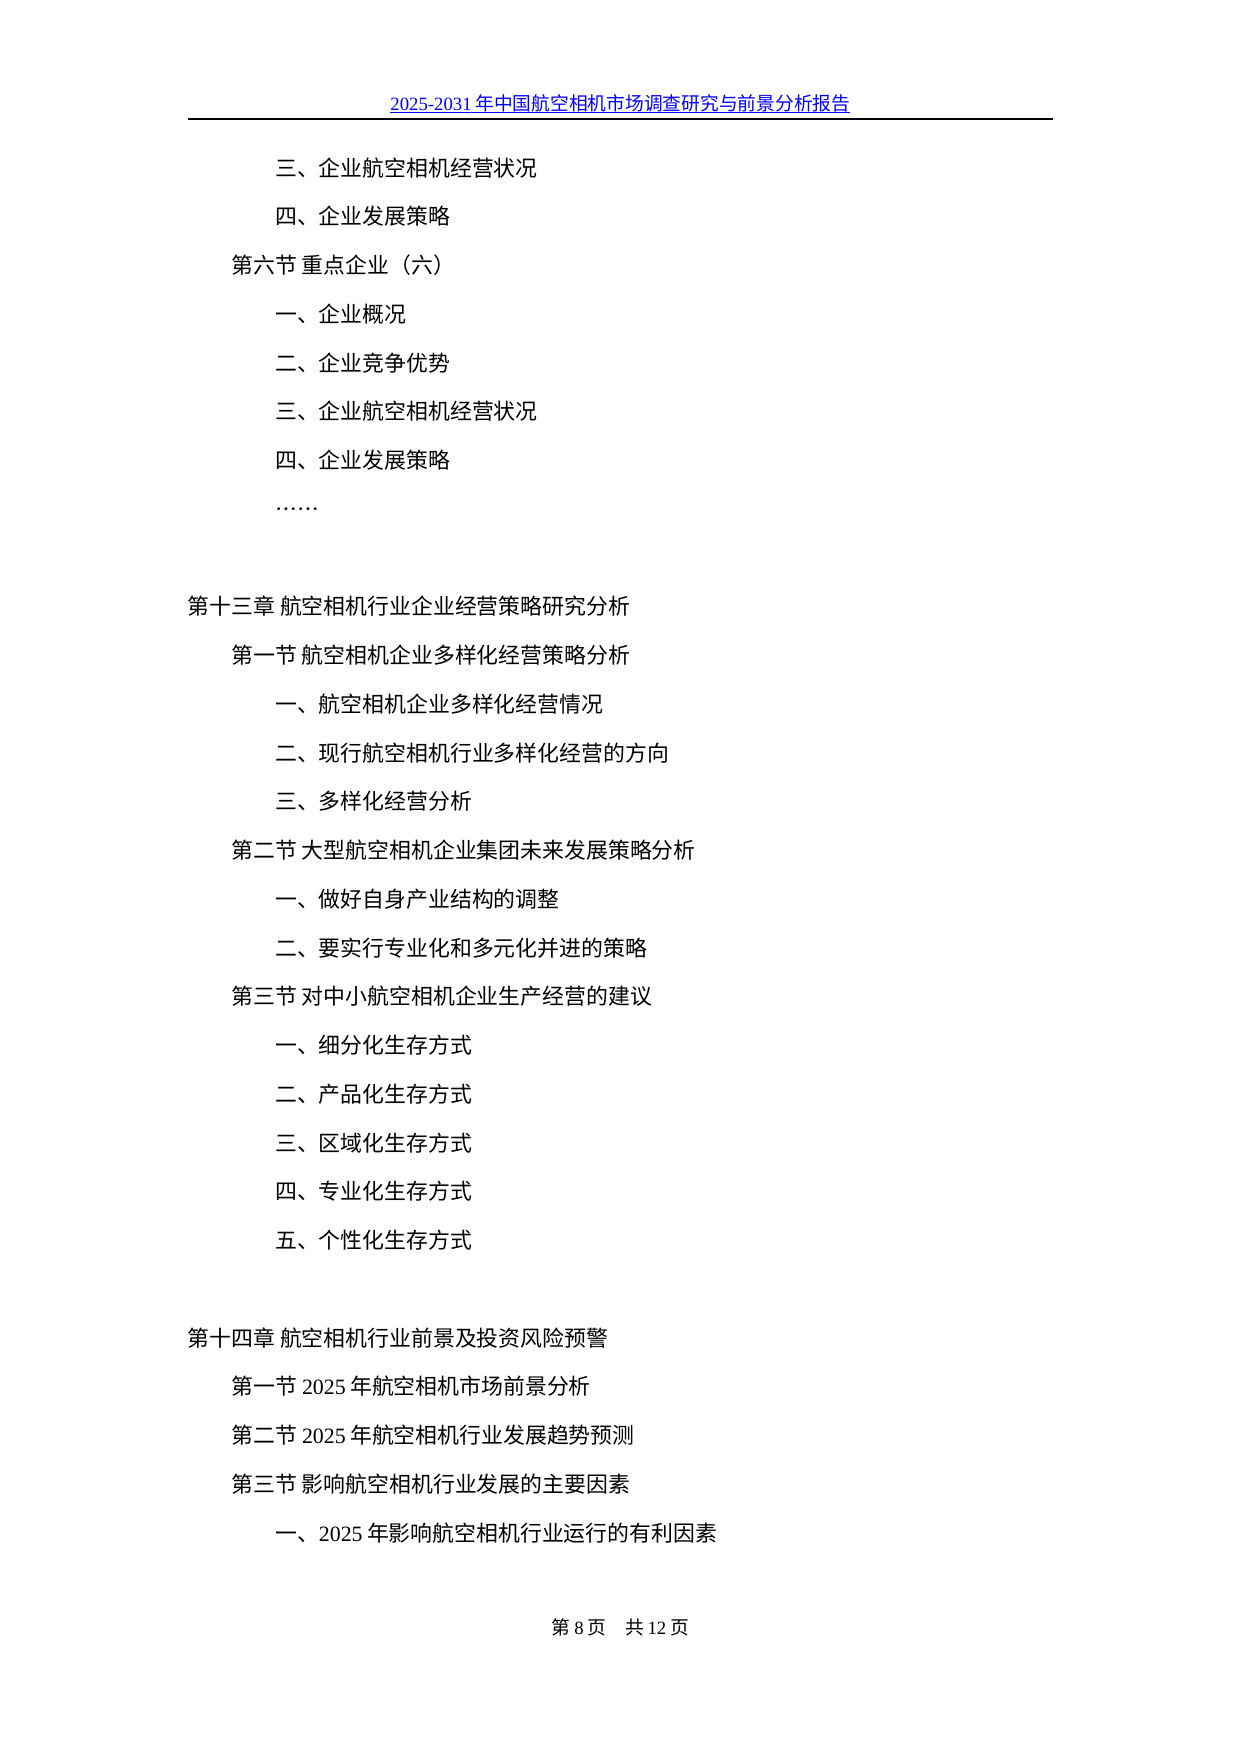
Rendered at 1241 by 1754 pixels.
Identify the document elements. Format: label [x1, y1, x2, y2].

text [187, 150, 1053, 1548]
